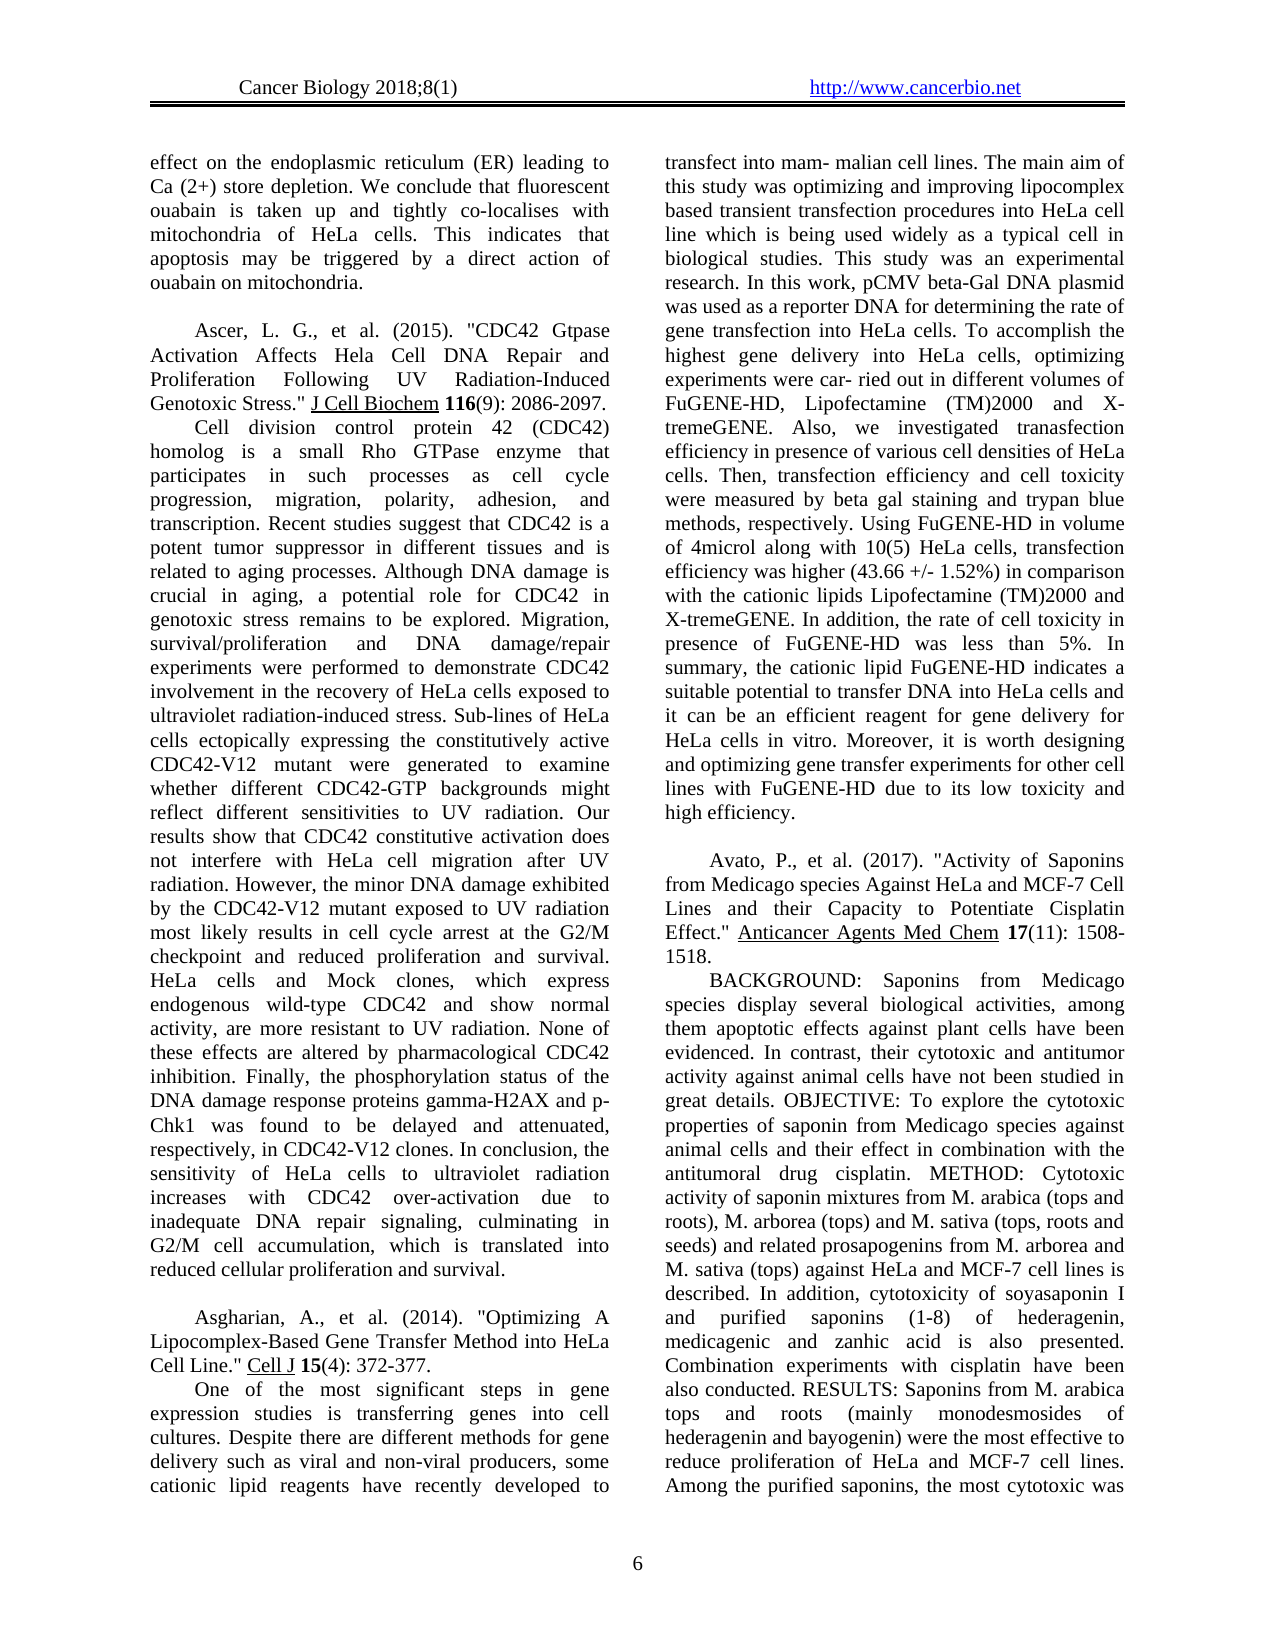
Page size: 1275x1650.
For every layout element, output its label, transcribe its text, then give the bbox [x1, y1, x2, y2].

text Ascer, L. G., et al. (2015). "CDC42 Gtpase Activation Affects Hela Cell DNA Repair and Proliferation Following UV Radiation-Induced Genotoxic Stress." J Cell Biochem 116(9): 2086-2097. [150, 318, 610, 415]
text Cell division control protein 42 (CDC42) homolog is a small Rho GTPase enzyme that participates in such processes as cell cycle progression, migration, polarity, adhesion, and transcription. Recent studies suggest that CDC42 is a potent tumor suppressor in different tissues and is related to aging processes. Although DNA damage is crucial in aging, a potential role for CDC42 in genotoxic stress remains to be explored. Migration, survival/proliferation and DNA damage/repair experiments were performed to demonstrate CDC42 involvement in the recovery of HeLa cells exposed to ultraviolet radiation-induced stress. Sub-lines of HeLa cells ectopically expressing the constitutively active CDC42-V12 mutant were generated to examine whether different CDC42-GTP backgrounds might reflect different sensitivities to UV radiation. Our results show that CDC42 constitutive activation does not interfere with HeLa cell migration after UV radiation. However, the minor DNA damage exhibited by the CDC42-V12 mutant exposed to UV radiation most likely results in cell cycle arrest at the G2/M checkpoint and reduced proliferation and survival. HeLa cells and Mock clones, which express endogenous wild-type CDC42 and show normal activity, are more resistant to UV radiation. None of these effects are altered by pharmacological CDC42 inhibition. Finally, the phosphorylation status of the DNA damage response proteins gamma-H2AX and p-Chk1 was found to be delayed and attenuated, respectively, in CDC42-V12 clones. In conclusion, the sensitivity of HeLa cells to ultraviolet radiation increases with CDC42 over-activation due to inadequate DNA repair signaling, culminating in G2/M cell accumulation, which is translated into reduced cellular proliferation and survival. [150, 415, 610, 1281]
text Asgharian, A., et al. (2014). "Optimizing A Lipocomplex-Based Gene Transfer Method into HeLa Cell Line." Cell J 15(4): 372-377. [150, 1305, 610, 1377]
text Avato, P., et al. (2017). "Activity of Saponins from Medicago species Against HeLa and MCF-7 Cell Lines and their Capacity to Potentiate Cisplatin Effect." Anticancer Agents Med Chem 17(11): 1508-1518. [665, 848, 1125, 968]
text One of the most significant steps in gene expression studies is transferring genes into cell cultures. Despite there are different methods for gene delivery such as viral and non-viral producers, some cationic lipid reagents have recently developed to transfect into mam- malian cell lines. The main aim of this study was optimizing and improving lipocomplex based transient transfection procedures into HeLa cell line which is being used widely as a typical cell in biological studies. This study was an experimental research. In this work, pCMV beta-Gal DNA plasmid was used as a reporter DNA for determining the rate of gene transfection into HeLa cells. To accomplish the highest gene delivery into HeLa cells, optimizing experiments were car- ried out in different volumes of FuGENE-HD, Lipofectamine (TM)2000 and X-tremeGENE. Also, we investigated tranasfection efficiency in presence of various cell densities of HeLa cells. Then, transfection efficiency and cell toxicity were measured by beta gal staining and trypan blue methods, respectively. Using FuGENE-HD in volume of 4microl along with 10(5) HeLa cells, transfection efficiency was higher (43.66 +/- 1.52%) in comparison with the cationic lipids Lipofectamine (TM)2000 and X-tremeGENE. In addition, the rate of cell toxicity in presence of FuGENE-HD was less than 5%. In summary, the cationic lipid FuGENE-HD indicates a suitable potential to transfer DNA into HeLa cells and it can be an efficient reagent for gene delivery for HeLa cells in vitro. Moreover, it is worth designing and optimizing gene transfer experiments for other cell lines with FuGENE-HD due to its low toxicity and high efficiency. [665, 150, 1125, 824]
